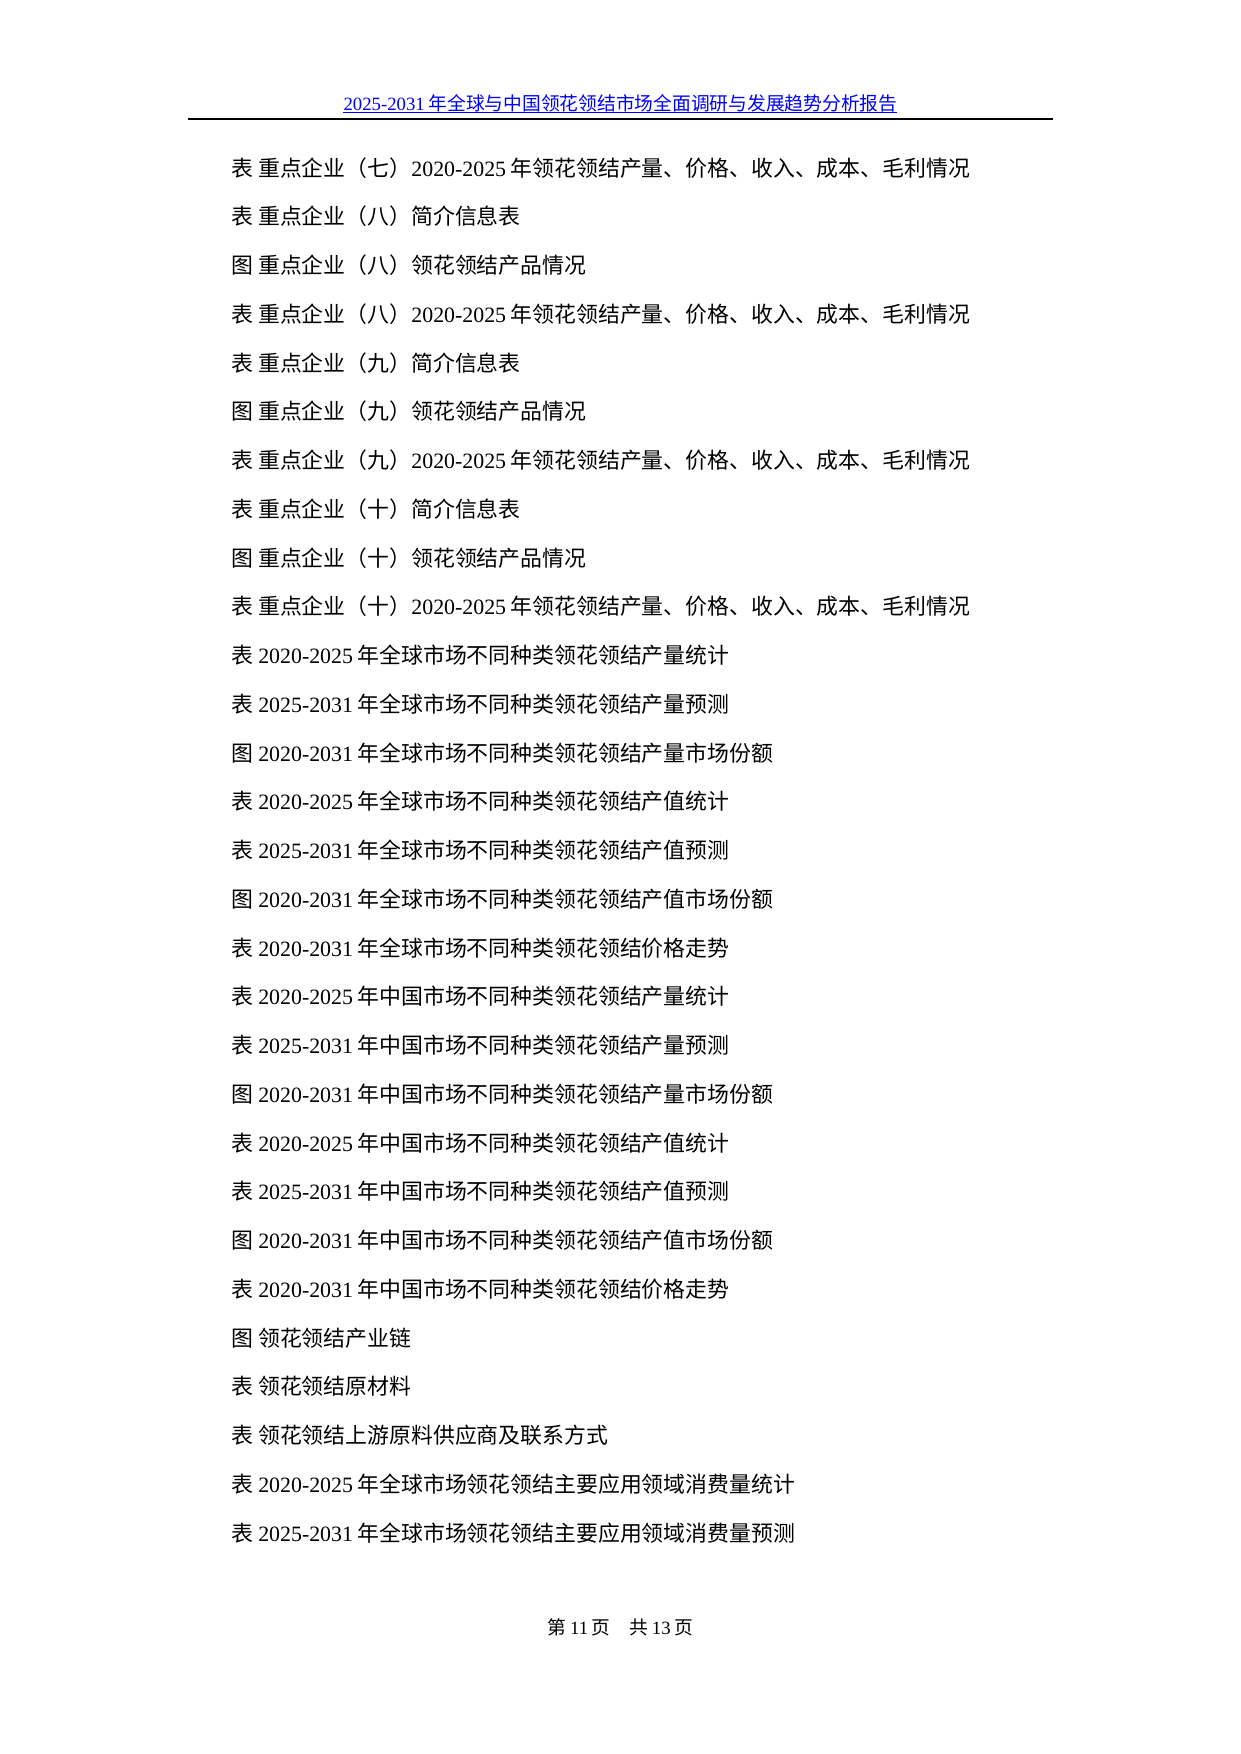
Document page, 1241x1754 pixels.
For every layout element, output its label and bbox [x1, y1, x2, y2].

text [187, 150, 1053, 1548]
